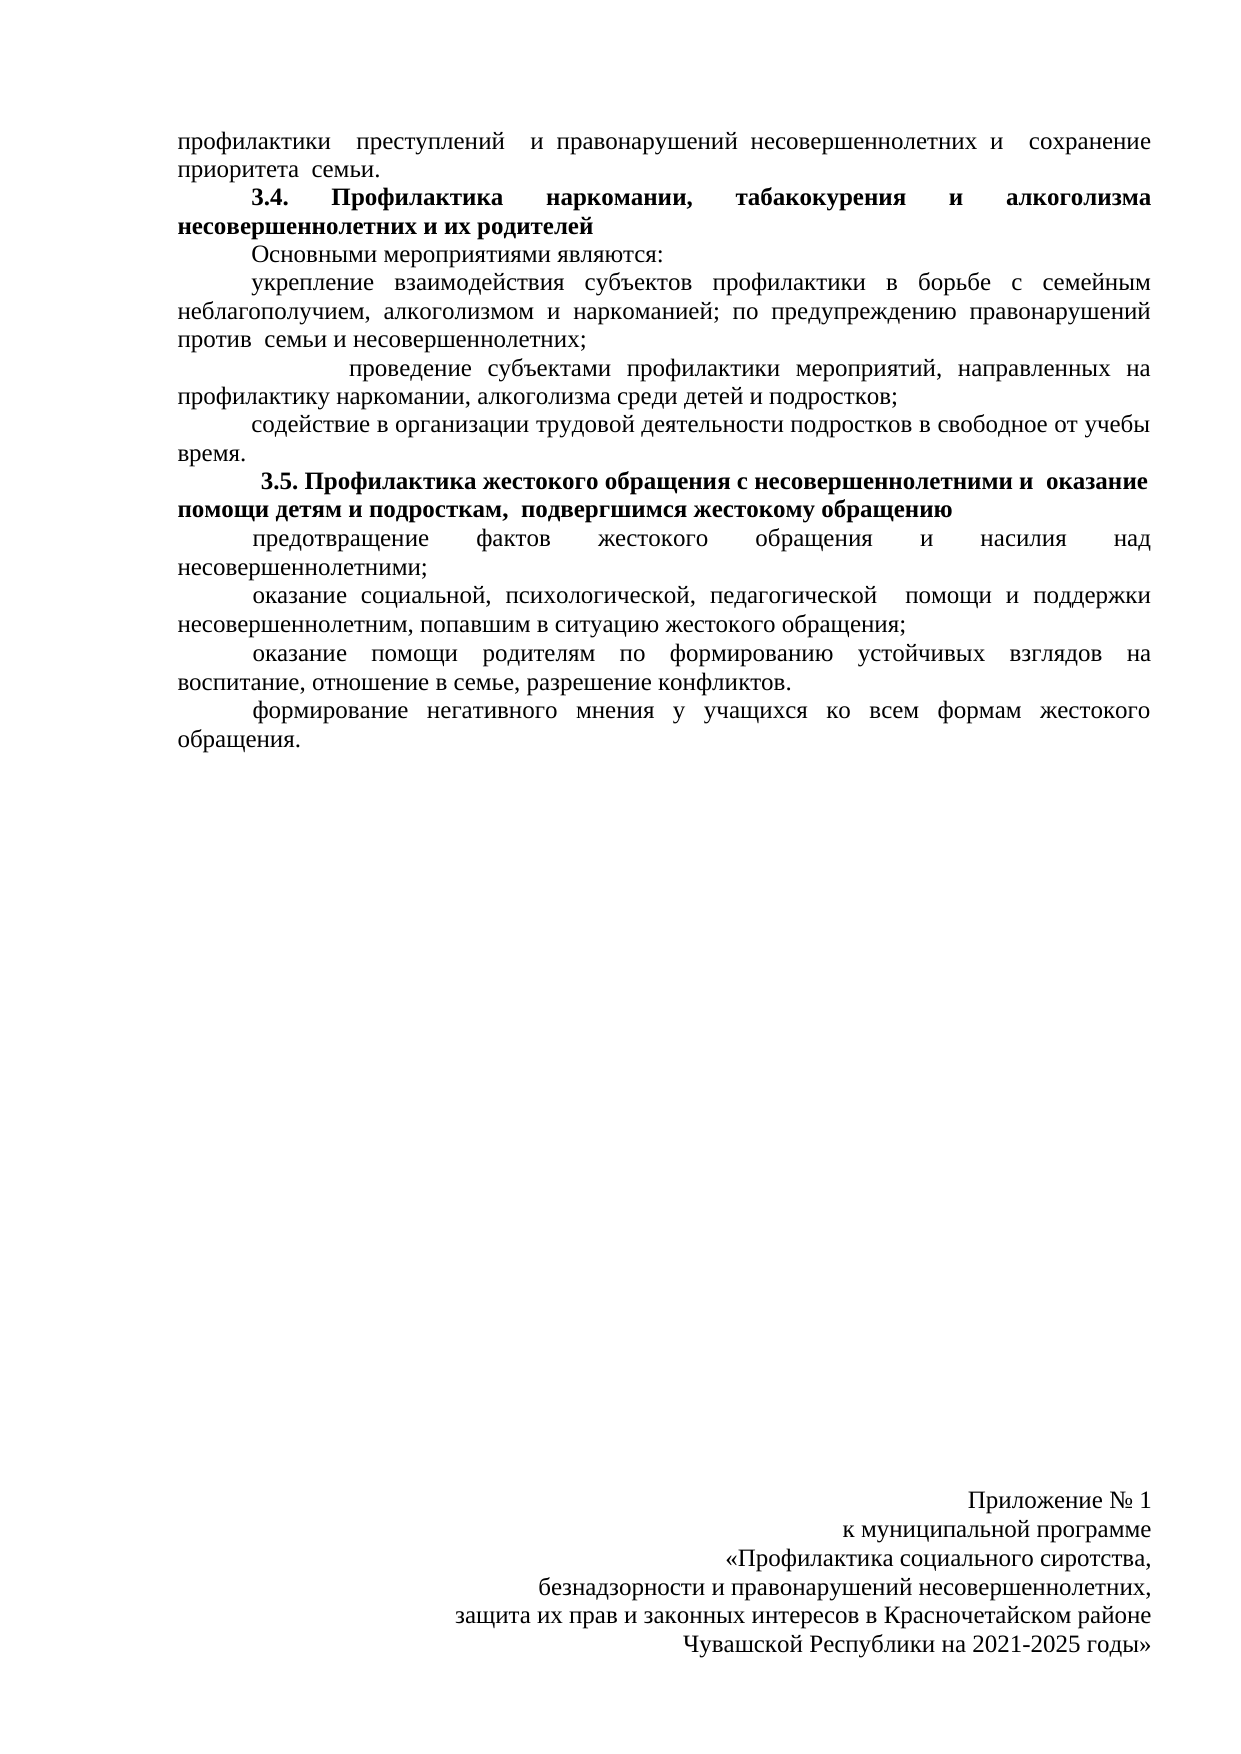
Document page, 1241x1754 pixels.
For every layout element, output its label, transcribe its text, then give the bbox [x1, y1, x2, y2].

text Приложение № 1 к муниципальной программе [177, 1485, 1152, 1543]
text формирование негативного мнения у учащихся ко всем формам жестокого обращения. [177, 695, 1152, 753]
text «Профилактика социального сиротства, [177, 1543, 1152, 1572]
text укрепление взаимодействия субъектов профилактики в борьбе с семейным неблагополучием, алкоголизмом и наркоманией; по предупреждению правонарушений против семьи и несовершеннолетних; [177, 268, 1152, 353]
text 3.4. Профилактика наркомании, табакокурения и алкоголизма несовершеннолетних и их родителей [177, 182, 1152, 240]
text безнадзорности и правонарушений несовершеннолетних, [177, 1572, 1152, 1600]
text 3.5. Профилактика жестокого обращения с несовершеннолетними и оказание [177, 467, 1152, 495]
text оказание социальной, психологической, педагогической помощи и поддержки несовершеннолетним, попавшим в ситуацию жестокого обращения; [177, 580, 1152, 638]
text помощи детям и подросткам, подвергшимся жестокому обращению [177, 495, 1152, 523]
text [177, 127, 1152, 182]
text содействие в организации трудовой деятельности подростков в свободное от учебы время. [177, 410, 1152, 467]
text Основными мероприятиями являются: [177, 240, 1152, 268]
text защита их прав и законных интересов в Красночетайском районе [177, 1600, 1152, 1629]
text Чувашской Республики на 2021-2025 годы» [177, 1629, 1152, 1658]
text проведение субъектами профилактики мероприятий, направленных на профилактику наркомании, алкоголизма среди детей и подростков; [177, 353, 1152, 410]
text оказание помощи родителям по формированию устойчивых взглядов на воспитание, отношение в семье, разрешение конфликтов. [177, 638, 1152, 695]
text предотвращение фактов жестокого обращения и насилия над несовершеннолетними; [177, 523, 1152, 580]
